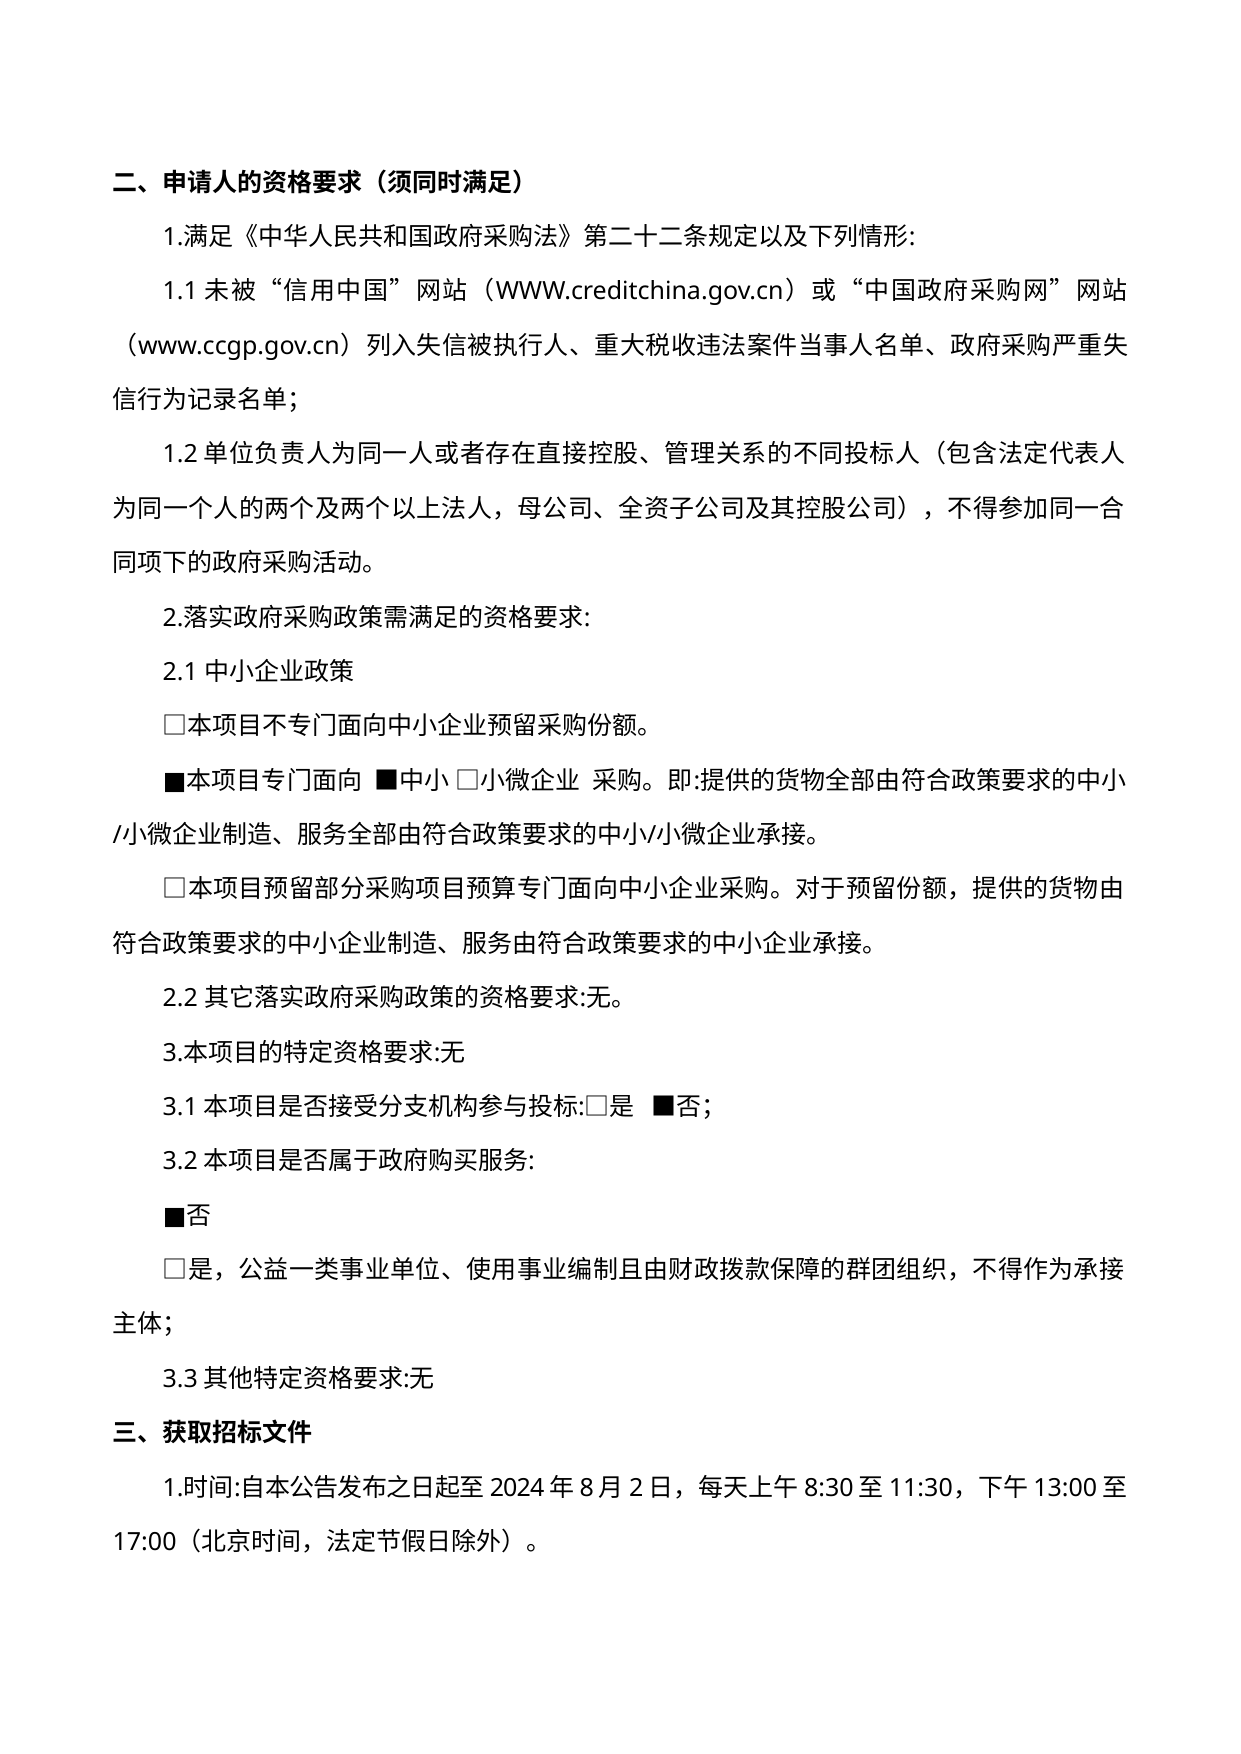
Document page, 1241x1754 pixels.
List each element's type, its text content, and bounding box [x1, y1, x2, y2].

text 3.本项目的特定资格要求:无 [112, 1032, 1128, 1068]
subtitle 二、申请人的资格要求（须同时满足） [112, 162, 1128, 198]
text 2.1 中小企业政策 [112, 651, 1128, 688]
text □本项目不专门面向中小企业预留采购份额。 [112, 706, 1128, 742]
text 2.落实政府采购政策需满足的资格要求: [112, 597, 1128, 633]
text 1.2单位负责人为同一人或者存在直接控股、管理关系的不同投标人（包含法定代表人为同一个人的两个及两个以上法人，母公司、全资子公司及其控股公司），不得参加同一合同项下的政府采购活动。 [112, 434, 1128, 579]
text 1.满足《中华人民共和国政府采购法》第二十二条规定以及下列情形: [112, 216, 1128, 253]
text ■本项目专门面向 ■中小 □小微企业 采购。即:提供的货物全部由符合政策要求的中小/小微企业制造、服务全部由符合政策要求的中小/小微企业承接。 [112, 760, 1128, 851]
text □是，公益一类事业单位、使用事业编制且由财政拨款保障的群团组织，不得作为承接主体； [112, 1249, 1128, 1340]
text 3.1本项目是否接受分支机构参与投标:□是 ■否； [112, 1086, 1128, 1123]
subtitle 三、获取招标文件 [112, 1413, 1128, 1449]
text 1.1未被“信用中国”网站（WWW.creditchina.gov.cn）或“中国政府采购网”网站（www.ccgp.gov.cn）列入失信被执行人、重大税收违法案件当事人名单、政府采购严重失信行为记录名单； [112, 271, 1128, 416]
text 2.2 其它落实政府采购政策的资格要求:无。 [112, 978, 1128, 1014]
text 1.时间:自本公告发布之日起至2024年8月2日，每天上午8:30至11:30，下午13:00至17:00（北京时间，法定节假日除外）。 [112, 1467, 1128, 1558]
text □本项目预留部分采购项目预算专门面向中小企业采购。对于预留份额，提供的货物由符合政策要求的中小企业制造、服务由符合政策要求的中小企业承接。 [112, 869, 1128, 959]
text 3.3其他特定资格要求:无 [112, 1358, 1128, 1394]
text ■否 [112, 1195, 1128, 1231]
text 3.2本项目是否属于政府购买服务: [112, 1141, 1128, 1177]
